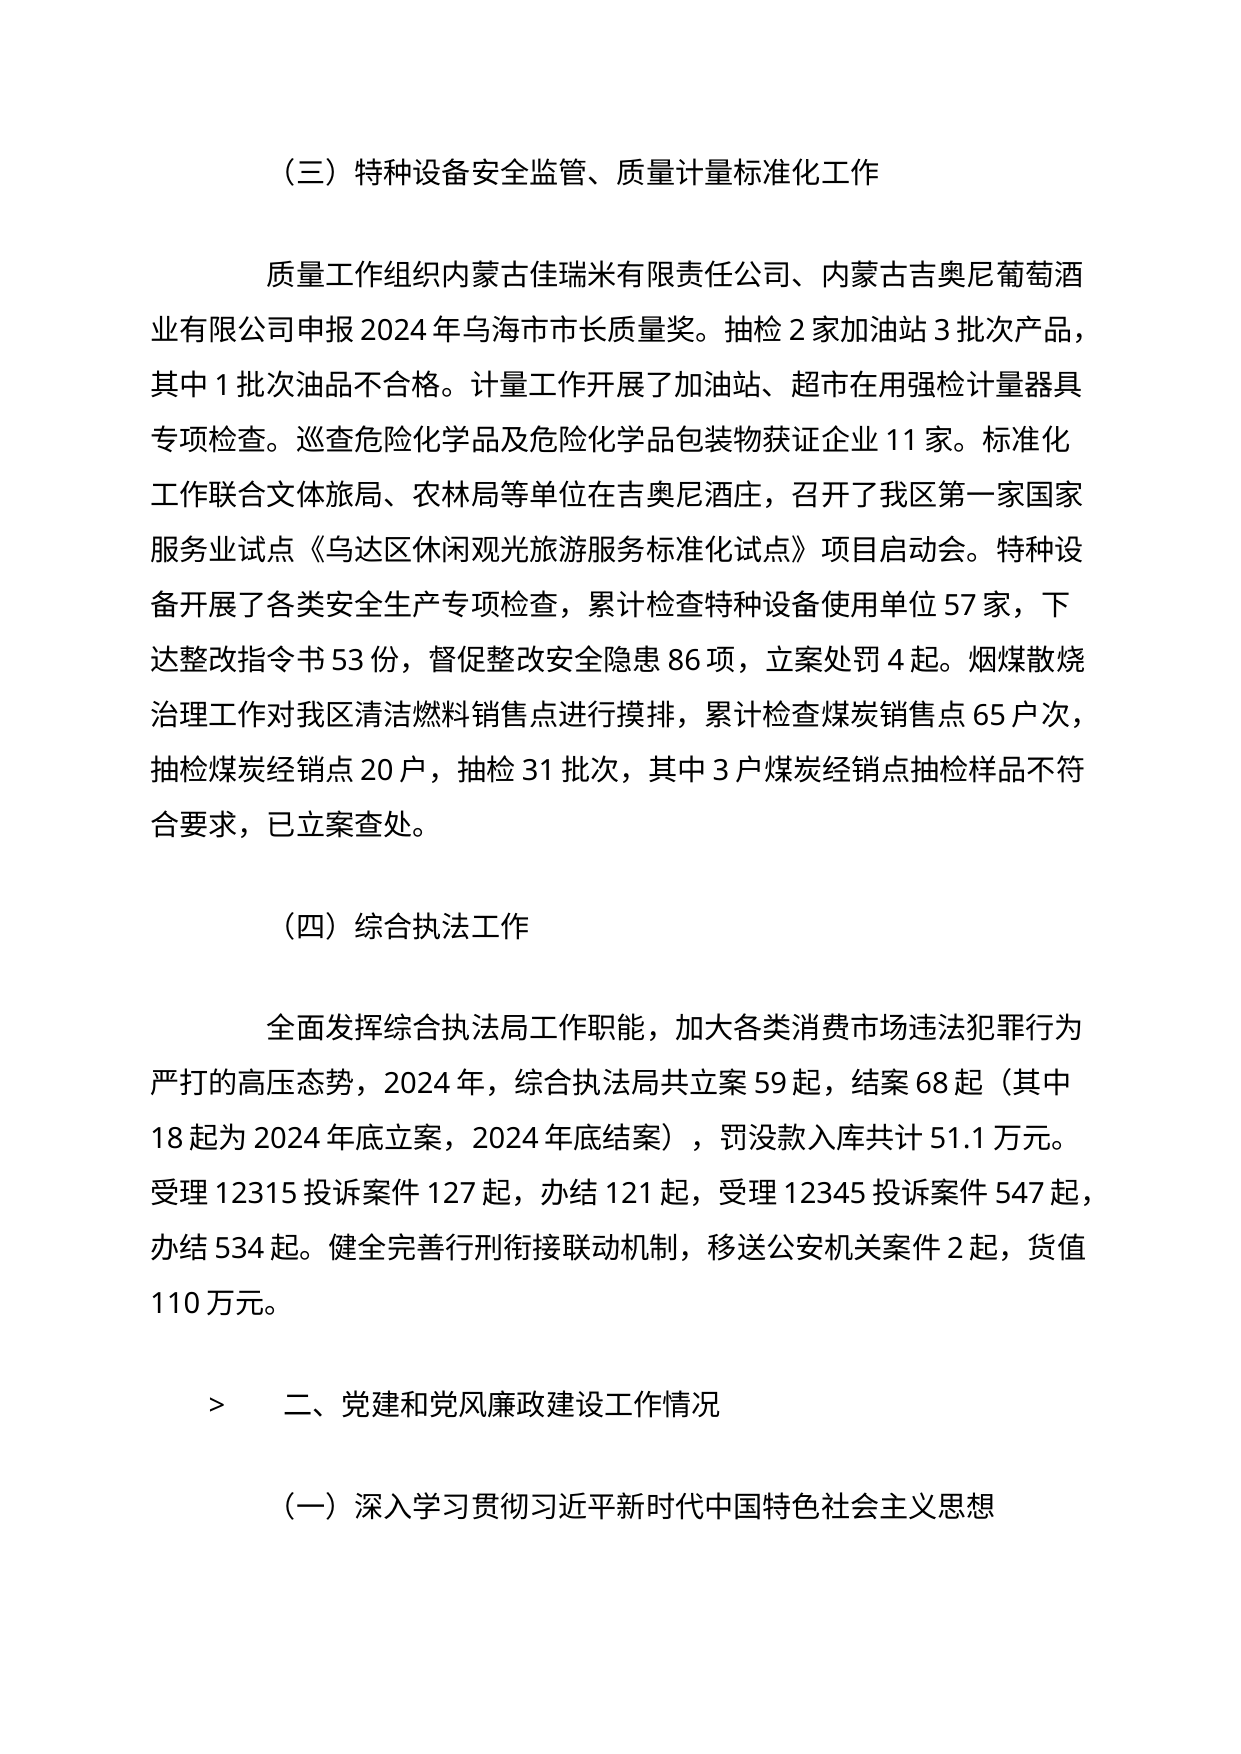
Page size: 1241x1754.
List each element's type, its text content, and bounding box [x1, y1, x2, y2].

text > 二、党建和党风廉政建设工作情况 [150, 1382, 1090, 1424]
text （一）深入学习贯彻习近平新时代中国特色社会主义思想 [150, 1484, 1090, 1526]
text （四）综合执法工作 [150, 903, 1090, 946]
text 质量工作组织内蒙古佳瑞米有限责任公司、内蒙古吉奥尼葡萄酒业有限公司申报2024年乌海市市长质量奖。抽检2家加油站3批次产品，其中1批次油品不合格。计量工作开展了加油站、超市在用强检计量器具专项检查。巡查危险化学品及危险化学品包装物获证企业11家。标准化工作联合文体旅局、农林局等单位在吉奥尼酒庄，召开了我区第一家国家服务业试点《乌达区休闲观光旅游服务标准化试点》项目启动会。特种设备开展了各类安全生产专项检查，累计检查特种设备使用单位57家，下达整改指令书53份，督促整改安全隐患86项，立案处罚4起。烟煤散烧治理工作对我区清洁燃料销售点进行摸排，累计检查煤炭销售点65户次，抽检煤炭经销点20户，抽检31批次，其中3户煤炭经销点抽检样品不符合要求，已立案查处。 [150, 252, 1090, 844]
text 全面发挥综合执法局工作职能，加大各类消费市场违法犯罪行为严打的高压态势，2024年，综合执法局共立案59起，结案68起（其中18起为2024年底立案，2024年底结案），罚没款入库共计51.1万元。受理12315投诉案件127起，办结121起，受理12345投诉案件547起，办结534起。健全完善行刑衔接联动机制，移送公安机关案件2起，货值110万元。 [150, 1005, 1090, 1322]
text （三）特种设备安全监管、质量计量标准化工作 [150, 150, 1090, 192]
